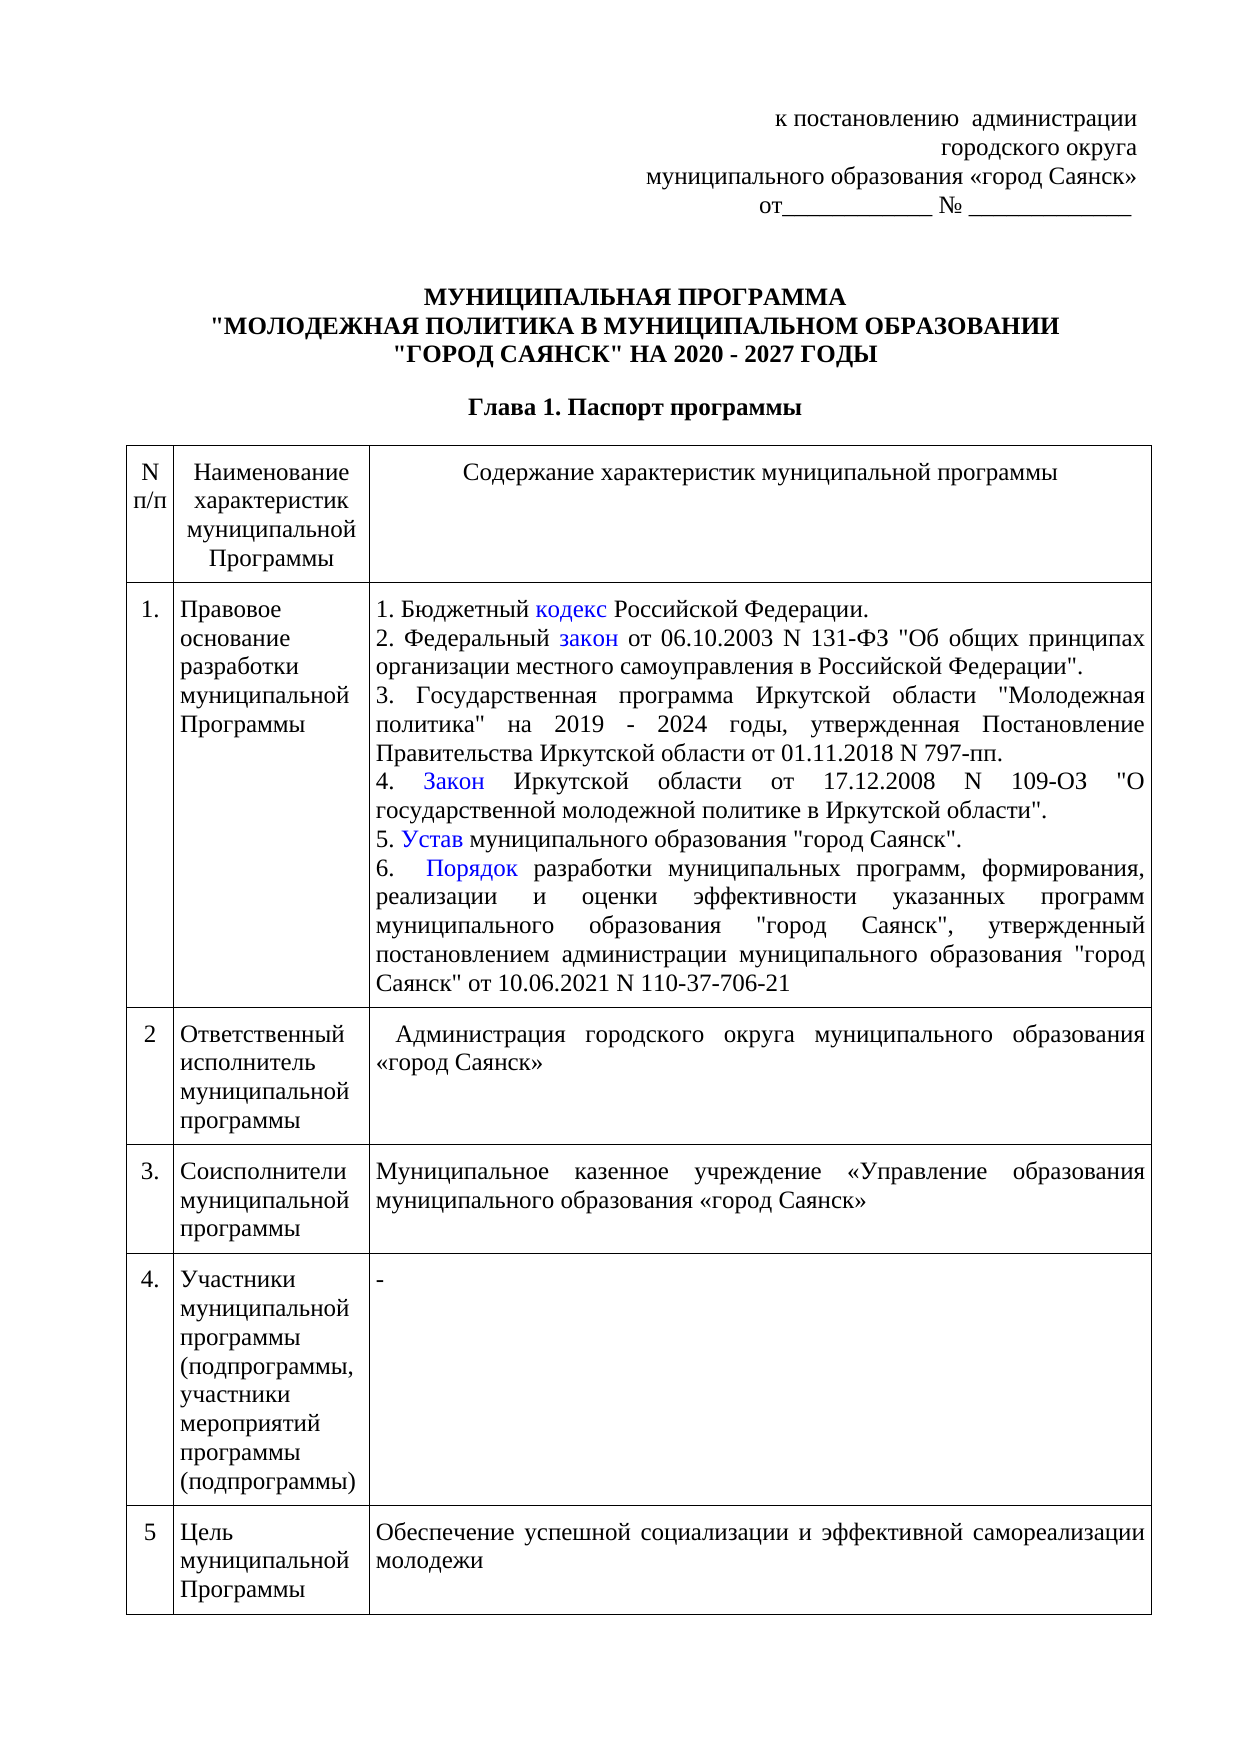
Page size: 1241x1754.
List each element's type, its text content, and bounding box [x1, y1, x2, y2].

table_cell Ответственный исполнитель муниципальной программы [174, 1008, 369, 1144]
table_cell - [370, 1254, 1151, 1505]
title "МОЛОДЕЖНАЯ ПОЛИТИКА В МУНИЦИПАЛЬНОМ ОБРАЗОВАНИИ [133, 311, 1137, 339]
table_cell Администрация городского округа муниципального образования «город Саянск» [370, 1008, 1151, 1144]
table_cell 4. [127, 1254, 173, 1505]
table_cell Обеспечение успешной социализации и эффективной самореализации молодежи [370, 1506, 1151, 1614]
text городского округа [133, 132, 1137, 161]
table_cell Соисполнители муниципальной программы [174, 1145, 369, 1253]
title МУНИЦИПАЛЬНАЯ ПРОГРАММА [133, 282, 1137, 311]
title "ГОРОД САЯНСК" НА 2020 - 2027 ГОДЫ [133, 339, 1137, 368]
table_cell 1. [127, 583, 173, 1007]
table_cell Муниципальное казенное учреждение «Управление образования муниципального образования «город Саянск» [370, 1145, 1151, 1253]
text муниципального образования «город Саянск» [133, 161, 1137, 190]
table_cell Правовое основание разработки муниципальной Программы [174, 583, 369, 1007]
table_cell 1. Бюджетный кодекс Российской Федерации. 2. Федеральный закон от 06.10.2003 N 131-ФЗ "Об общих принципах организации местного самоуправления в Российской Федерации". 3. Государственная программа Иркутской области "Молодежная политика" на 2019 - 2024 годы, утвержденная Постановление Правительства Иркутской области от 01.11.2018 N 797-пп. 4. Закон Иркутской области от 17.12.2008 N 109-ОЗ "О государственной молодежной политике в Иркутской области". 5. Устав муниципального образования "город Саянск". 6. Порядок разработки муниципальных программ, формирования, реализации и оценки эффективности указанных программ муниципального образования "город Саянск", утвержденный постановлением администрации муниципального образования "город Саянск" от 10.06.2021 N 110-37-706-21 [370, 583, 1151, 1007]
table_cell 3. [127, 1145, 173, 1253]
table_header Содержание характеристик муниципальной программы [370, 446, 1151, 582]
table_cell Цель муниципальной Программы [174, 1506, 369, 1614]
table_header N п/п [127, 446, 173, 582]
title Глава 1. Паспорт программы [133, 392, 1137, 421]
table_header Наименование характеристик муниципальной Программы [174, 446, 369, 582]
table_cell 2 [127, 1008, 173, 1144]
table_cell 5 [127, 1506, 173, 1614]
table_cell Участники муниципальной программы (подпрограммы, участники мероприятий программы (подпрограммы) [174, 1254, 369, 1505]
text к постановлению администрации [133, 103, 1137, 132]
text от____________ № _____________ [133, 190, 1137, 218]
